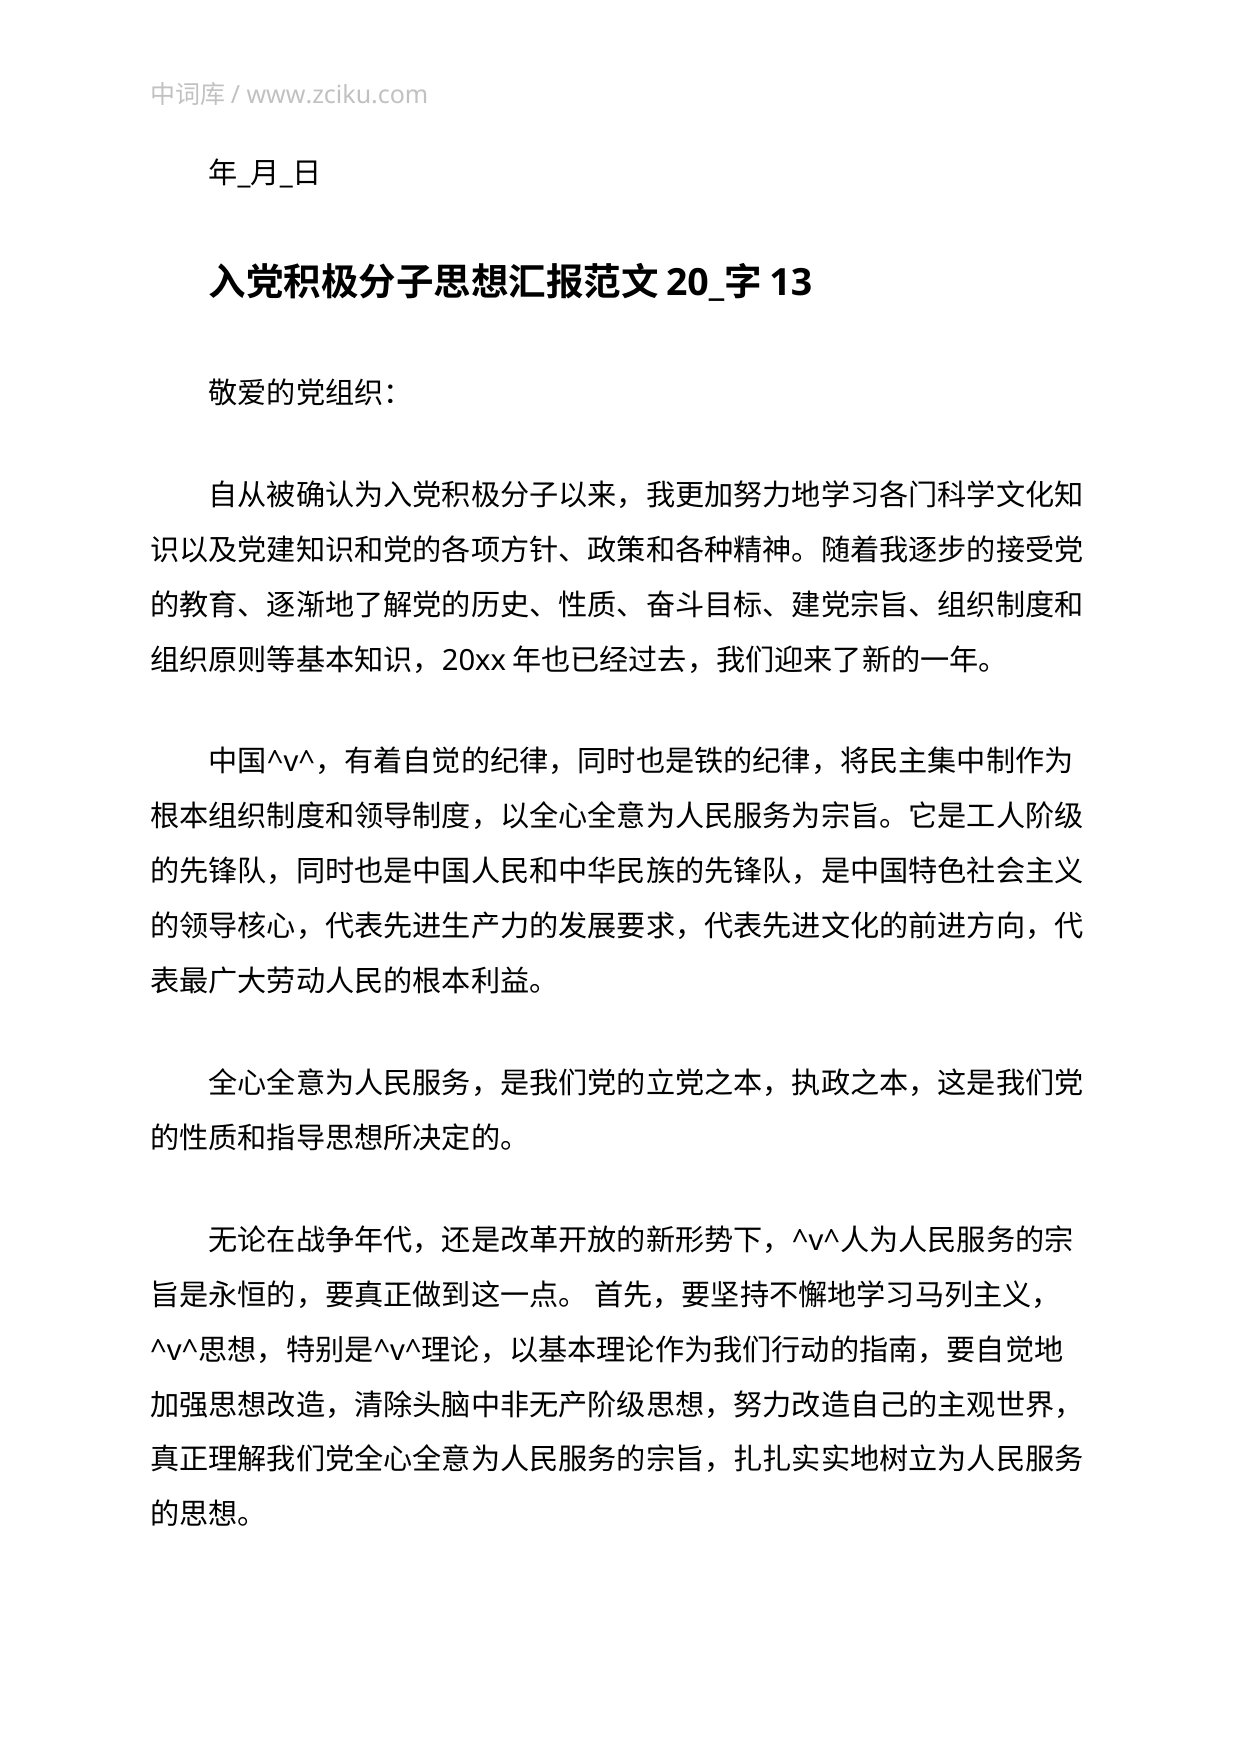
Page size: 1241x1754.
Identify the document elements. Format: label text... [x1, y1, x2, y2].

text 无论在战争年代，还是改革开放的新形势下，^v^人为人民服务的宗旨是永恒的，要真正做到这一点。 首先，要坚持不懈地学习马列主义，^v^思想，特别是^v^理论，以基本理论作为我们行动的指南，要自觉地加强思想改造，清除头脑中非无产阶级思想，努力改造自己的主观世界，真正理解我们党全心全意为人民服务的宗旨，扎扎实实地树立为人民服务的思想。 [150, 1216, 1090, 1533]
text 年_月_日 [150, 150, 1090, 192]
text 中国^v^，有着自觉的纪律，同时也是铁的纪律，将民主集中制作为根本组织制度和领导制度，以全心全意为人民服务为宗旨。它是工人阶级的先锋队，同时也是中国人民和中华民族的先锋队，是中国特色社会主义的领导核心，代表先进生产力的发展要求，代表先进文化的前进方向，代表最广大劳动人民的根本利益。 [150, 738, 1090, 1000]
text 敬爱的党组织： [150, 369, 1090, 412]
text 全心全意为人民服务，是我们党的立党之本，执政之本，这是我们党的性质和指导思想所决定的。 [150, 1059, 1090, 1157]
text 自从被确认为入党积极分子以来，我更加努力地学习各门科学文化知识以及党建知识和党的各项方针、政策和各种精神。随着我逐步的接受党的教育、逐渐地了解党的历史、性质、奋斗目标、建党宗旨、组织制度和组织原则等基本知识，20xx年也已经过去，我们迎来了新的一年。 [150, 471, 1090, 678]
text 入党积极分子思想汇报范文20_字13 [150, 252, 1090, 306]
